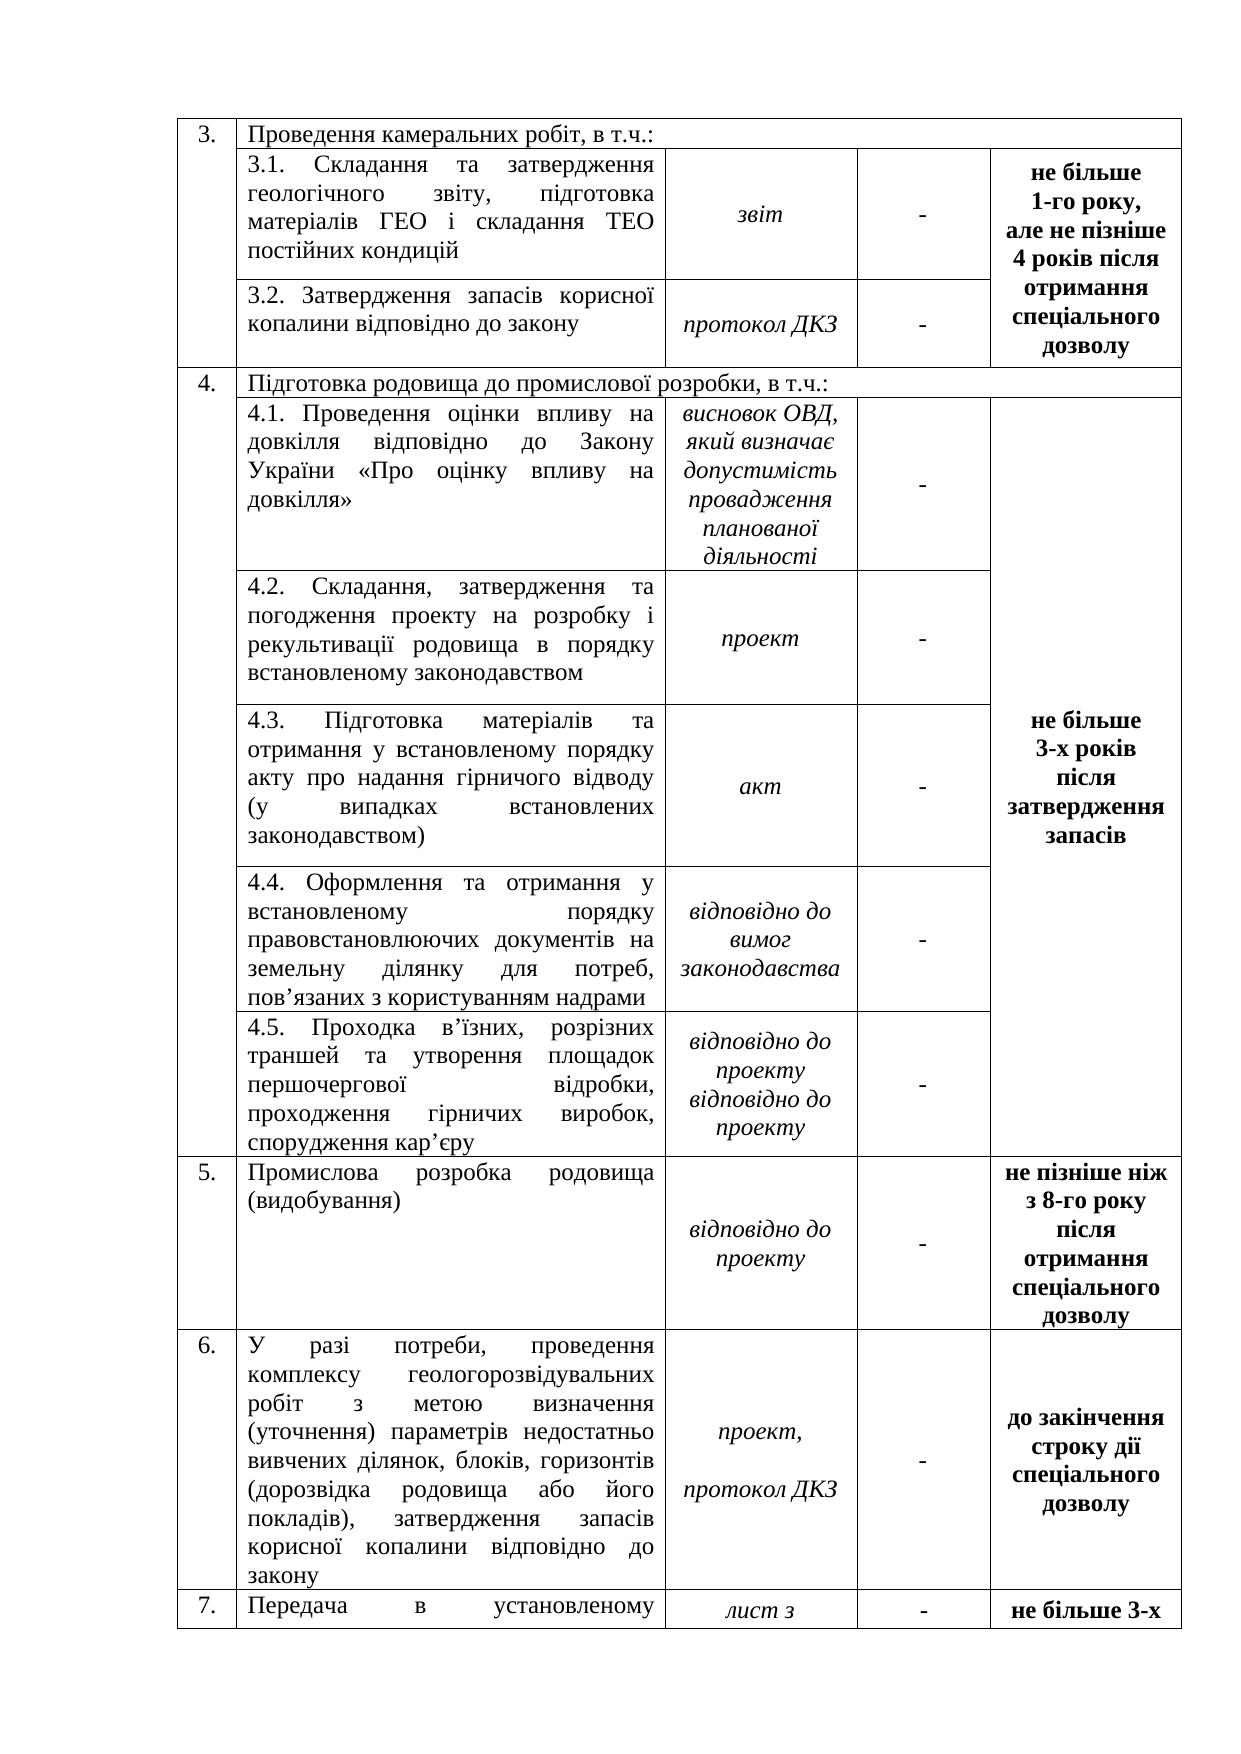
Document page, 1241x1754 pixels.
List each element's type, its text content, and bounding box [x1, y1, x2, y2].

table_cell акт [666, 705, 857, 866]
table_cell 3. [178, 119, 236, 367]
table_cell - [858, 398, 990, 570]
table_cell 4. [178, 368, 236, 1156]
table_cell не більше 1-го року, але не пізніше 4 років після отримання спеціального дозволу [991, 149, 1181, 367]
table_cell 6. [178, 1330, 236, 1589]
table_cell проект [666, 571, 857, 704]
table_cell - [858, 1157, 990, 1329]
table_cell 7. [178, 1590, 236, 1628]
table_cell 4.2. Складання, затвердження та погодження проекту на розробку і рекультивації родовища в порядку встановленому законодавством [237, 571, 665, 704]
table_cell - [858, 1012, 990, 1156]
table_cell - [858, 1590, 990, 1628]
table_cell 4.3. Підготовка матеріалів та отримання у встановленому порядку акту про надання гірничого відводу (у випадках встановлених законодавством) [237, 705, 665, 866]
table_cell протокол ДКЗ [666, 280, 857, 367]
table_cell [991, 1590, 1181, 1628]
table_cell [666, 1590, 857, 1628]
table_cell відповідно до проекту відповідно до проекту [666, 1012, 857, 1156]
table_cell 5. [178, 1157, 236, 1329]
table_cell - [858, 149, 990, 279]
table_cell 4.5. Проходка в’їзних, розрізних траншей та утворення площадок першочергової відробки, проходження гірничих виробок, спорудження кар’єру [237, 1012, 665, 1156]
table_cell не пізніше ніж з 8-го року після отримання спеціального дозволу [991, 1157, 1181, 1329]
table_cell 4.4. Оформлення та отримання у встановленому порядку правовстановлюючих документів на земельну ділянку для потреб, пов’язаних з користуванням надрами [237, 867, 665, 1011]
table_cell 4.1. Проведення оцінки впливу на довкілля відповідно до Закону України «Про оцінку впливу на довкілля» [237, 398, 665, 570]
table_cell до закінчення строку дії спеціального дозволу [991, 1330, 1181, 1589]
table_cell звіт [666, 149, 857, 279]
table_cell проект, протокол ДКЗ [666, 1330, 857, 1589]
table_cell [237, 1590, 665, 1628]
table_cell висновок ОВД, який визначає допустимість провадження планованої діяльності [666, 398, 857, 570]
table_cell - [858, 1330, 990, 1589]
table_cell 3.1. Складання та затвердження геологічного звіту, підготовка матеріалів ГЕО і складання ТЕО постійних кондицій [237, 149, 665, 279]
table_cell Підготовка родовища до промислової розробки, в т.ч.: [237, 368, 1181, 397]
table_cell - [858, 867, 990, 1011]
table_cell 3.2. Затвердження запасів корисної копалини відповідно до закону [237, 280, 665, 367]
table_cell відповідно до вимог законодавства [666, 867, 857, 1011]
table_cell - [858, 571, 990, 704]
table_cell не більше 3-х років після затвердження запасів [991, 398, 1181, 1156]
table_cell - [858, 705, 990, 866]
table_cell відповідно до проекту [666, 1157, 857, 1329]
table_cell Промислова розробка родовища (видобування) [237, 1157, 665, 1329]
table_cell У разі потреби, проведення комплексу геологорозвідувальних робіт з метою визначення (уточнення) параметрів недостатньо вивчених ділянок, блоків, горизонтів (дорозвідка родовища або його покладів), затвердження запасів корисної копалини відповідно до закону [237, 1330, 665, 1589]
table_cell Проведення камеральних робіт, в т.ч.: [237, 119, 1181, 148]
table_cell - [858, 280, 990, 367]
